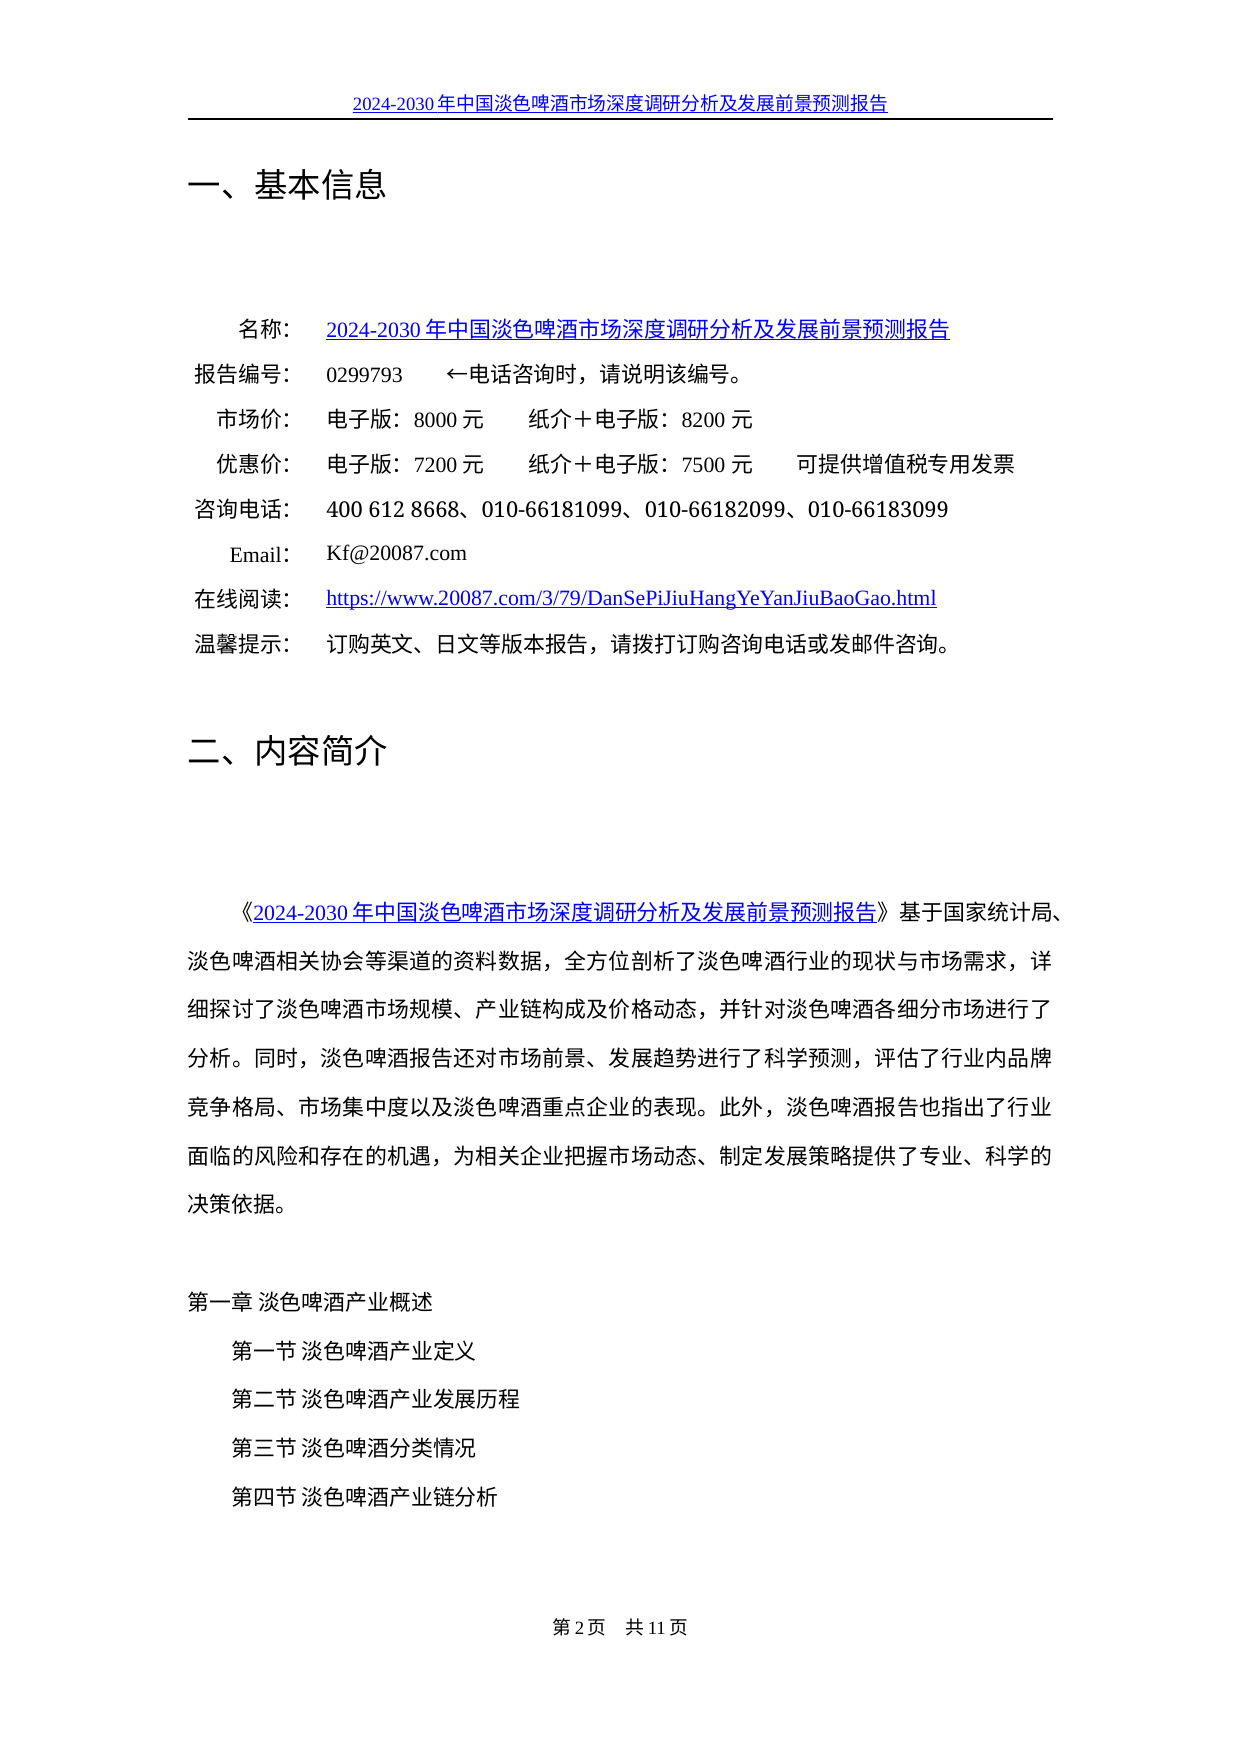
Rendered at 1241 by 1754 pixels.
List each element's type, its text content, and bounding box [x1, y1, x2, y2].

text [187, 894, 1053, 1512]
table_cell 400 612 8668、010-66181099、010-66182099、010-66183099 [315, 492, 1073, 537]
table_cell 在线阅读： [167, 582, 315, 627]
table_header 名称： [167, 312, 315, 357]
table_cell 订购英文、日文等版本报告，请拨打订购咨询电话或发邮件咨询。 [315, 627, 1073, 672]
table_cell 电子版：7200 元 纸介＋电子版：7500 元 可提供增值税专用发票 [315, 447, 1073, 492]
title 一、基本信息 [187, 150, 1053, 215]
table_cell 市场价： [167, 402, 315, 447]
table_cell 报告编号： [167, 357, 315, 402]
table_cell [315, 582, 1073, 627]
table_cell Email： [167, 537, 315, 582]
table_cell 电子版：8000 元 纸介＋电子版：8200 元 [315, 402, 1073, 447]
table_cell 优惠价： [167, 447, 315, 492]
table_cell 0299793 ←电话咨询时，请说明该编号。 [315, 357, 1073, 402]
table_cell 咨询电话： [167, 492, 315, 537]
table_cell Kf@20087.com [315, 537, 1073, 582]
table_header 2024-2030年中国淡色啤酒市场深度调研分析及发展前景预测报告 [315, 312, 1073, 357]
title 二、内容简介 [187, 717, 1053, 782]
table_cell 温馨提示： [167, 627, 315, 672]
